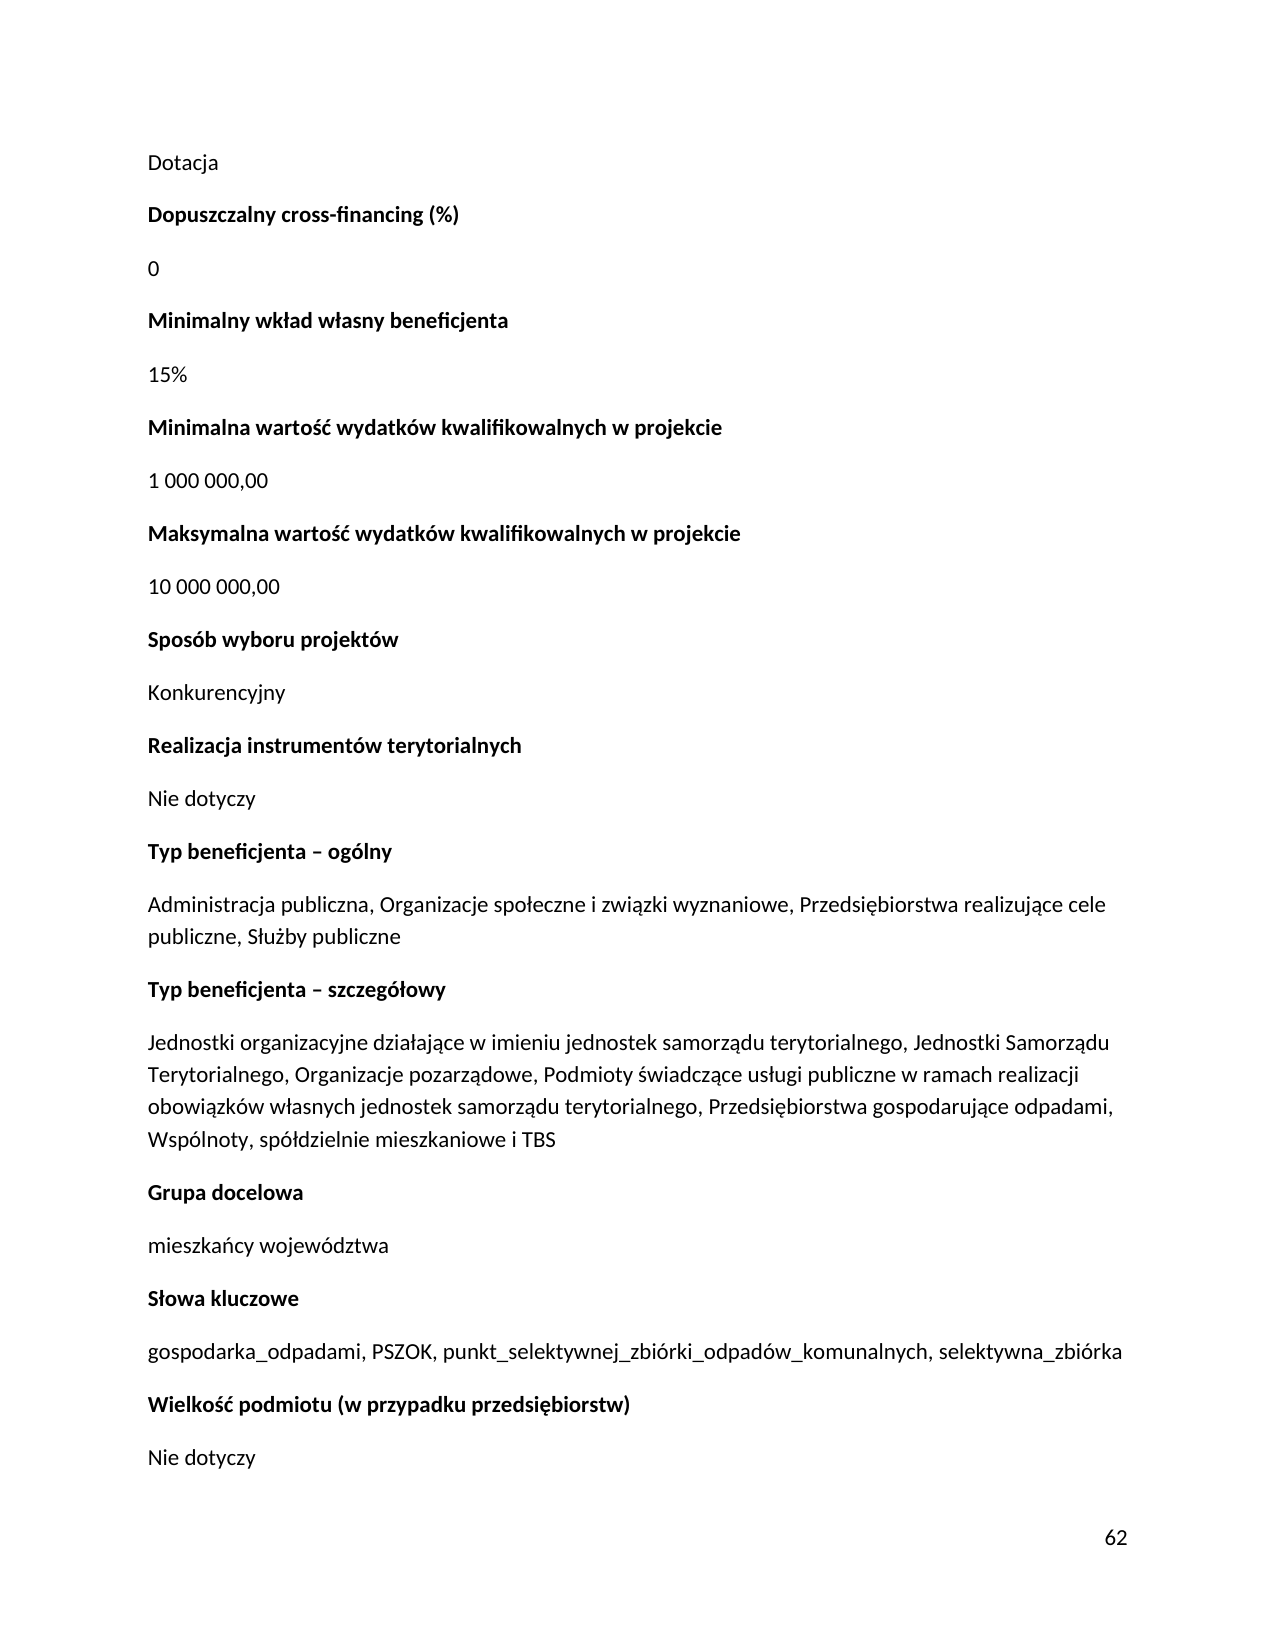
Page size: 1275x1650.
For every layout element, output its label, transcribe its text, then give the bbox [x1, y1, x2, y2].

text Nie dotyczy [148, 1443, 1127, 1471]
text mieszkańcy województwa [148, 1231, 1127, 1259]
text gospodarka_odpadami, PSZOK, punkt_selektywnej_zbiórki_odpadów_komunalnych, selektywna_zbiórka [148, 1337, 1127, 1365]
text Nie dotyczy [148, 784, 1127, 812]
text Sposób wyboru projektów [148, 625, 1127, 653]
text 1 000 000,00 [148, 466, 1127, 494]
text Maksymalna wartość wydatków kwalifikowalnych w projekcie [148, 519, 1127, 547]
text 0 [148, 254, 1127, 282]
text Minimalna wartość wydatków kwalifikowalnych w projekcie [148, 413, 1127, 441]
text 10 000 000,00 [148, 572, 1127, 600]
text Dopuszczalny cross-financing (%) [148, 201, 1127, 229]
text Grupa docelowa [148, 1178, 1127, 1206]
text Konkurencyjny [148, 678, 1127, 706]
text Dotacja [148, 148, 1127, 176]
text Jednostki organizacyjne działające w imieniu jednostek samorządu terytorialnego, Jednostki Samorządu Terytorialnego, Organizacje pozarządowe, Podmioty świadczące usługi publiczne w ramach realizacji obowiązków własnych jednostek samorządu terytorialnego, Przedsiębiorstwa gospodarujące odpadami, Wspólnoty, spółdzielnie mieszkaniowe i TBS [148, 1028, 1127, 1153]
text Administracja publiczna, Organizacje społeczne i związki wyznaniowe, Przedsiębiorstwa realizujące cele publiczne, Służby publiczne [148, 890, 1127, 950]
text Typ beneficjenta – ogólny [148, 837, 1127, 865]
text 15% [148, 360, 1127, 388]
text Typ beneficjenta – szczegółowy [148, 975, 1127, 1003]
text Wielkość podmiotu (w przypadku przedsiębiorstw) [148, 1390, 1127, 1418]
text Realizacja instrumentów terytorialnych [148, 731, 1127, 759]
text Słowa kluczowe [148, 1284, 1127, 1312]
text Minimalny wkład własny beneficjenta [148, 307, 1127, 335]
